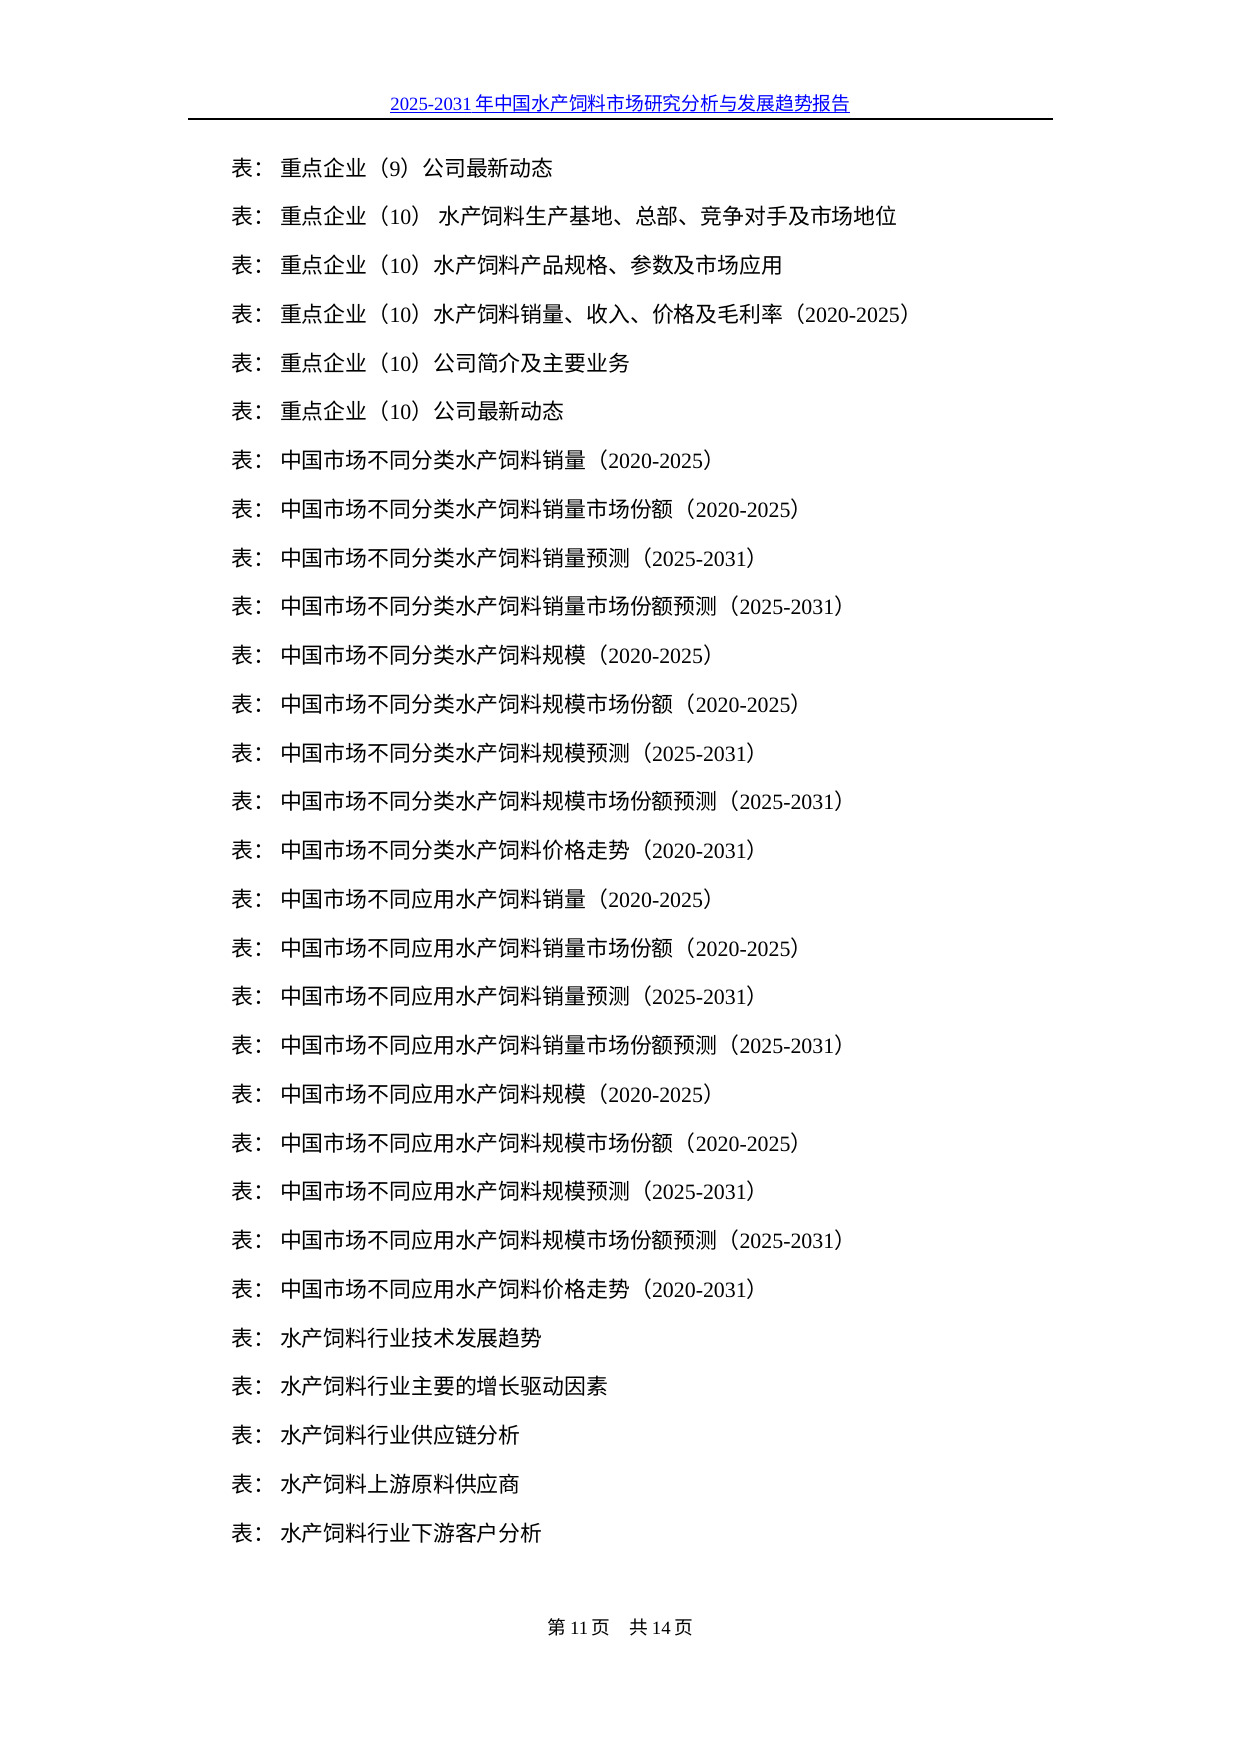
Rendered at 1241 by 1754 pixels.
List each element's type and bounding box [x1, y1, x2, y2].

text [187, 150, 1053, 1548]
